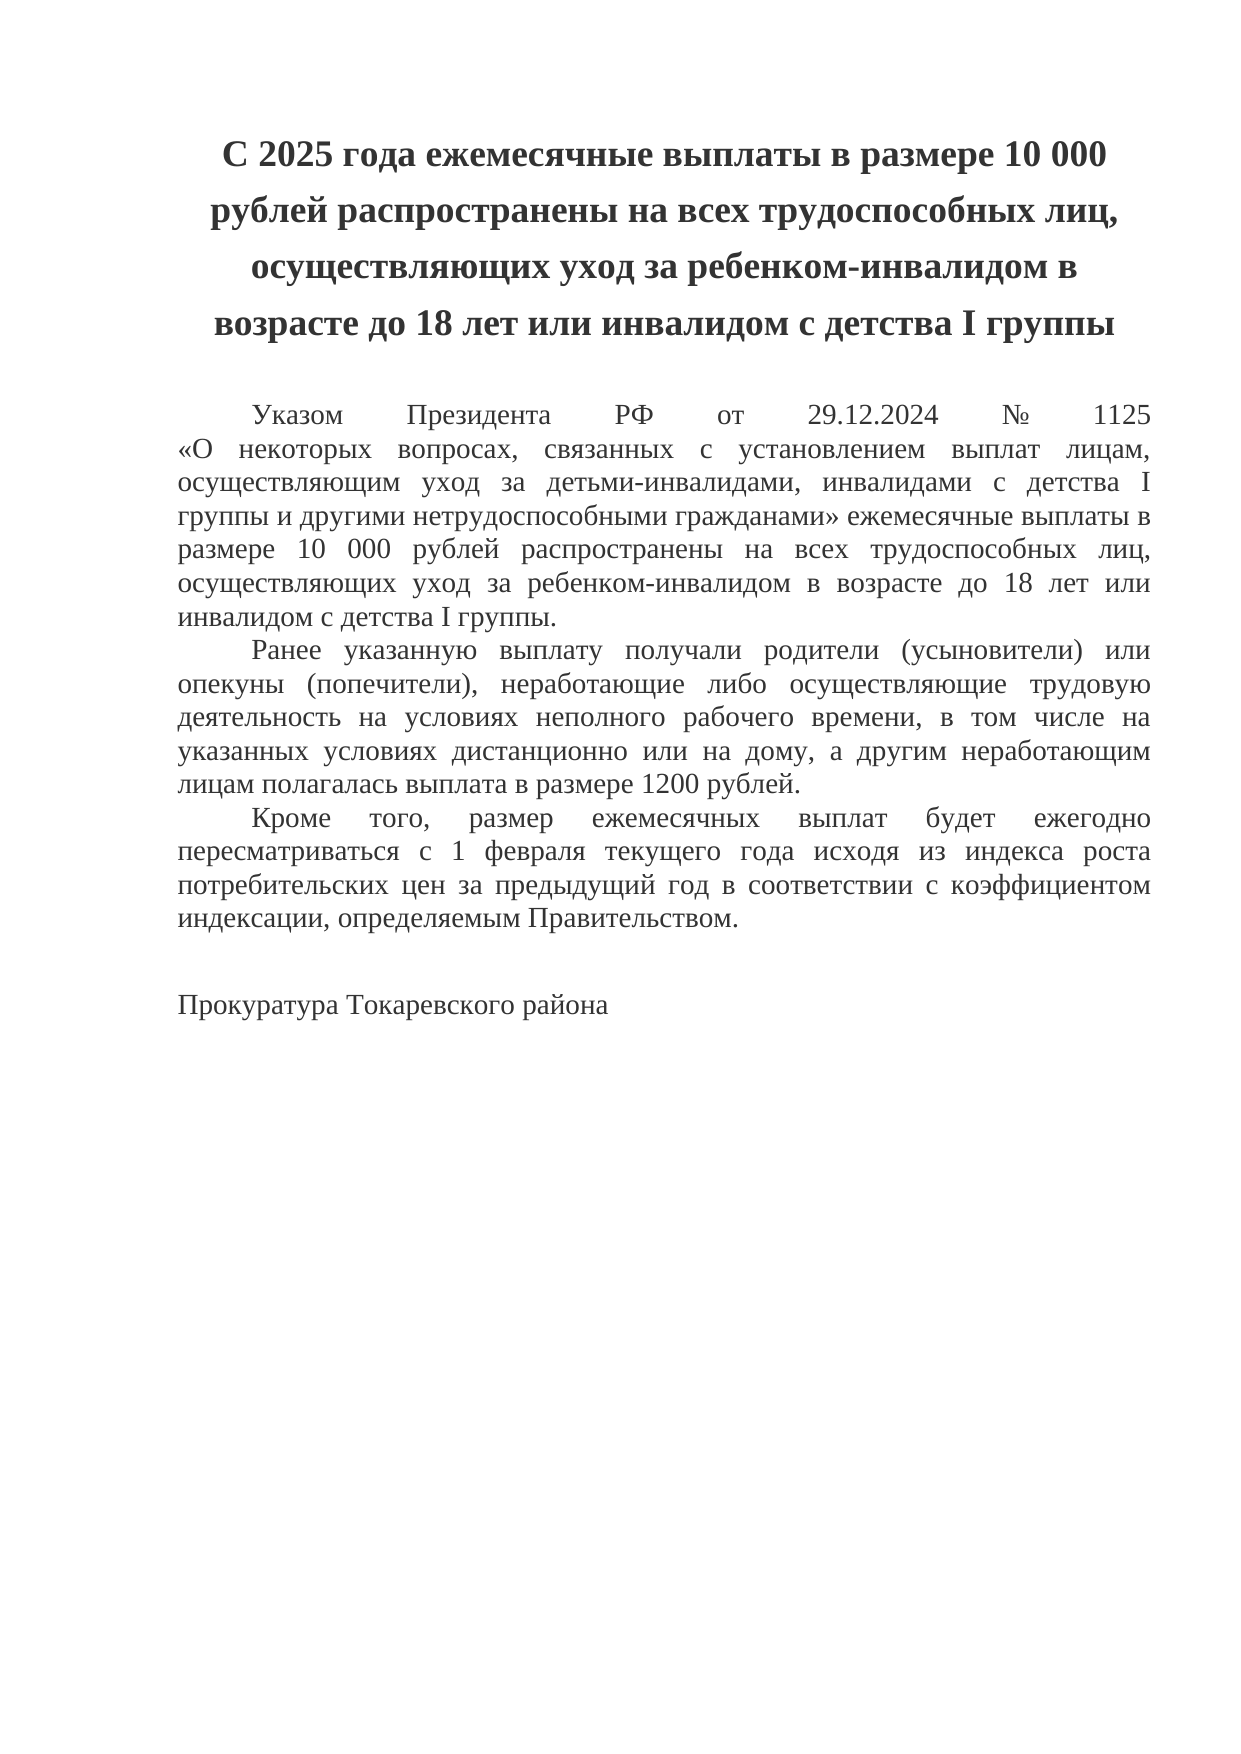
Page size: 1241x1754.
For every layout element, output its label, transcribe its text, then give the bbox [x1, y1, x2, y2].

text Прокуратура Токаревского района [177, 987, 1152, 1021]
text Кроме того, размер ежемесячных выплат будет ежегодно пересматриваться с 1 февраля текущего года исходя из индекса роста потребительских цен за предыдущий год в соответствии с коэффициентом индексации, определяемым Правительством. [177, 800, 1152, 934]
text Указом Президента РФ от 29.12.2024 № 1125 «О некоторых вопросах, связанных с установлением выплат лицам, осуществляющим уход за детьми-инвалидами, инвалидами с детства I группы и другими нетрудоспособными гражданами» ежемесячные выплаты в размере 10 000 рублей распространены на всех трудоспособных лиц, осуществляющих уход за ребенком-инвалидом в возрасте до 18 лет или инвалидом с детства I группы. [177, 397, 1152, 632]
text Ранее указанную выплату получали родители (усыновители) или опекуны (попечители), неработающие либо осуществляющие трудовую деятельность на условиях неполного рабочего времени, в том числе на указанных условиях дистанционно или на дому, а другим неработающим лицам полагалась выплата в размере 1200 рублей. [177, 632, 1152, 800]
text С 2025 года ежемесячные выплаты в размере 10 000 рублей распространены на всех трудоспособных лиц, осуществляющих уход за ребенком-инвалидом в возрасте до 18 лет или инвалидом с детства I группы [177, 118, 1152, 343]
